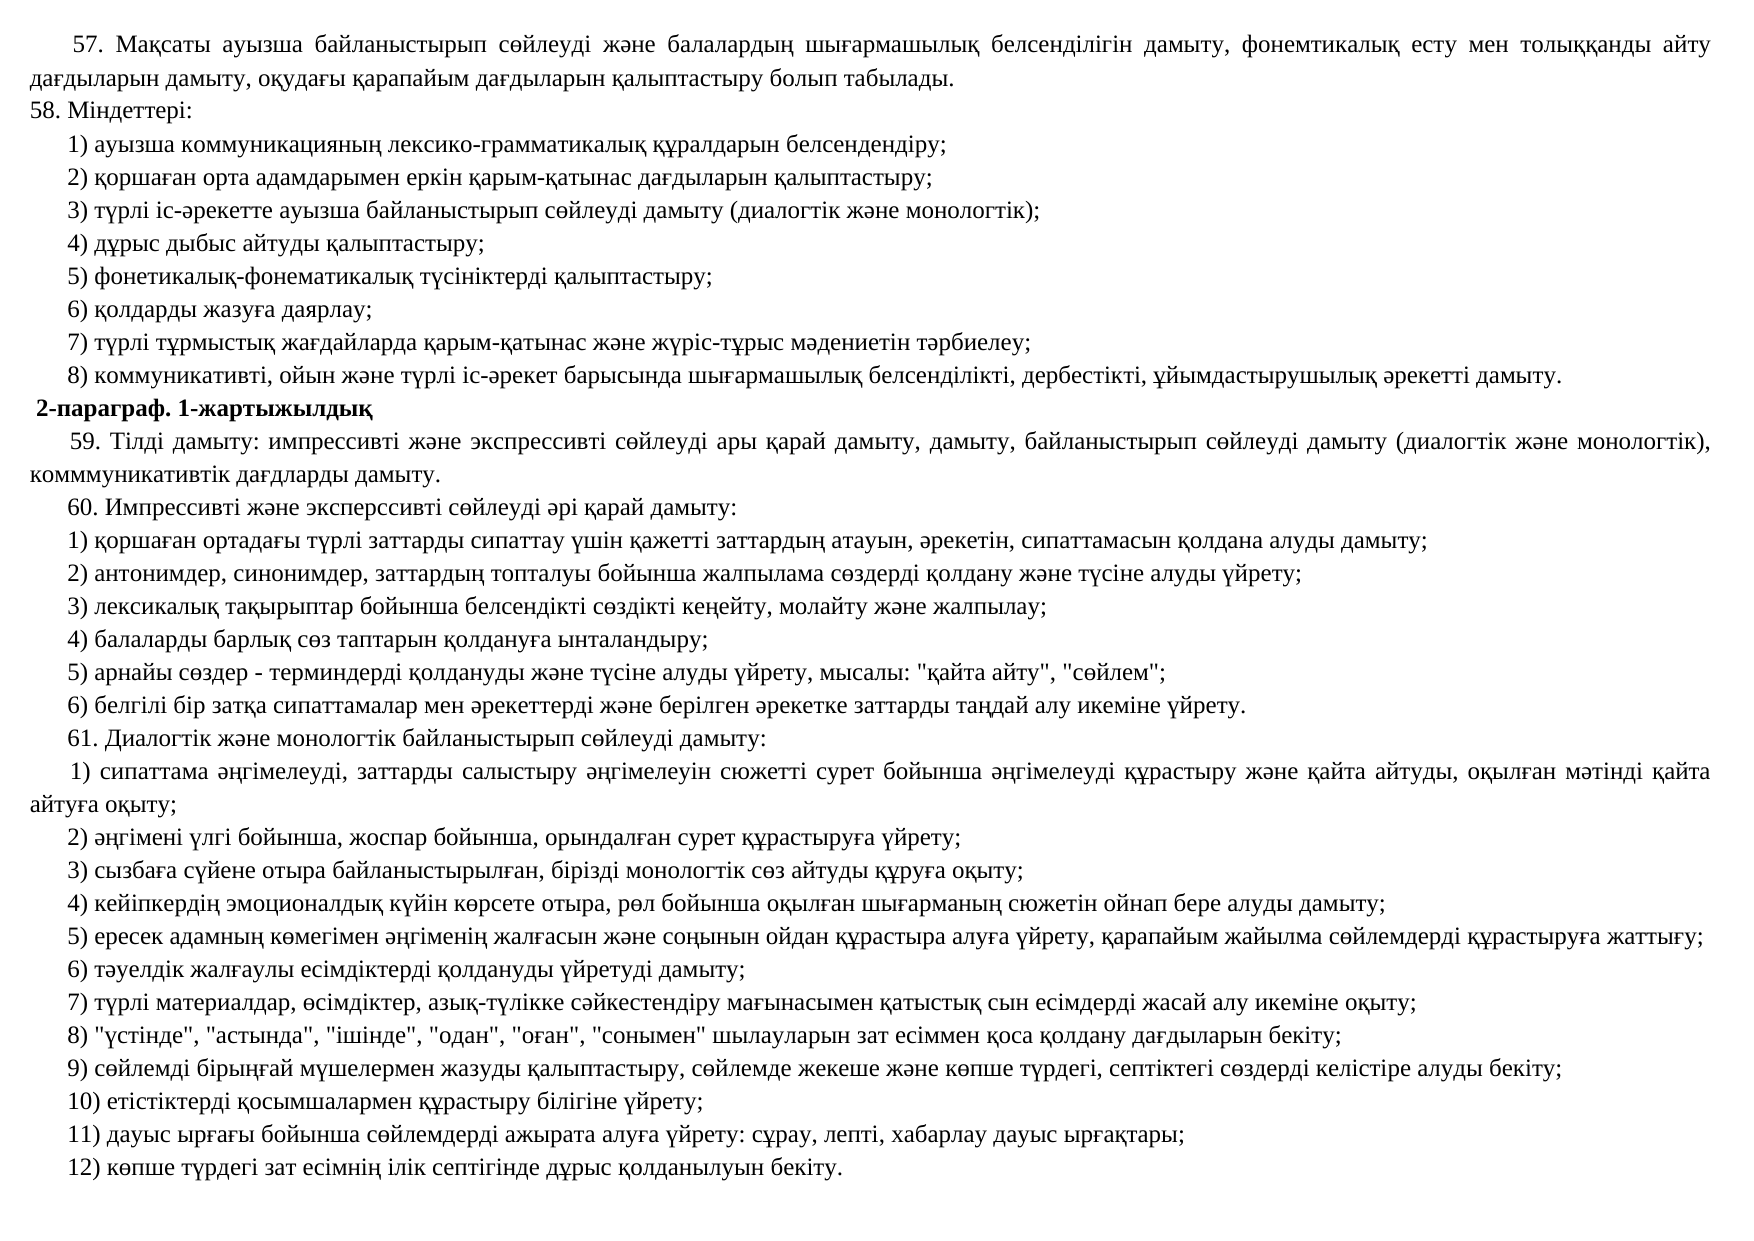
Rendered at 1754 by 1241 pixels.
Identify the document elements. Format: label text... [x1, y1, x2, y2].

text 8) "үстінде", "астында", "ішінде", "одан", "оған", "сонымен" шылауларын зат есіммен қоса қолдану дағдыларын бекіту; [29, 1020, 1713, 1049]
text 5) фонетикалық-фонематикалық түсініктерді қалыптастыру; [29, 261, 1713, 289]
text 3) сызбаға сүйене отыра байланыстырылған, бірізді монологтік сөз айтуды құруға оқыту; [29, 855, 1713, 884]
text 9) сөйлемді бірыңғай мүшелермен жазуды қалыптастыру, сөйлемде жекеше және көпше түрдегі, септіктегі сөздерді келістіре алуды бекіту; [29, 1053, 1713, 1082]
text 59. Тілді дамыту: импрессивті және экспрессивті сөйлеуді ары қарай дамыту, дамыту, байланыстырып сөйлеуді дамыту (диалогтік және монологтік), комммуникативтік дағдларды дамыту. [29, 426, 1713, 488]
text 1) сипаттама әңгімелеуді, заттарды салыстыру әңгімелеуін сюжетті сурет бойынша әңгімелеуді құрастыру және қайта айтуды, оқылған мәтінді қайта айтуға оқыту; [29, 756, 1713, 818]
text 2) антонимдер, синонимдер, заттардың топталуы бойынша жалпылама сөздерді қолдану және түсіне алуды үйрету; [29, 558, 1713, 587]
text 61. Диалогтік және монологтік байланыстырып сөйлеуді дамыту: [29, 723, 1713, 752]
text 6) белгілі бір затқа сипаттамалар мен әрекеттерді және берілген әрекетке заттарды таңдай алу икеміне үйрету. [29, 690, 1713, 719]
text 5) ересек адамның көмегімен әңгіменің жалғасын және соңынын ойдан құрастыра алуға үйрету, қарапайым жайылма сөйлемдерді құрастыруға жаттығу; [29, 921, 1713, 950]
text 8) коммуникативті, ойын және түрлі іс-әрекет барысында шығармашылық белсенділікті, дербестікті, ұйымдастырушылық әрекетті дамыту. [29, 360, 1713, 388]
text 2) әңгімені үлгі бойынша, жоспар бойынша, орындалған сурет құрастыруға үйрету; [29, 822, 1713, 851]
text 7) түрлі материалдар, өсімдіктер, азық-түлікке сәйкестендіру мағынасымен қатыстық сын есімдерді жасай алу икеміне оқыту; [29, 987, 1713, 1016]
text 7) түрлі тұрмыстық жағдайларда қарым-қатынас және жүріс-тұрыс мәдениетін тәрбиелеу; [29, 327, 1713, 356]
text 6) тәуелдік жалғаулы есімдіктерді қолдануды үйретуді дамыту; [29, 954, 1713, 983]
text 4) кейіпкердің эмоционалдық күйін көрсете отыра, рөл бойынша оқылған шығарманың сюжетін ойнап бере алуды дамыту; [29, 888, 1713, 917]
text 1) ауызша коммуникацияның лексико-грамматикалық құралдарын белсендендіру; [29, 129, 1713, 157]
text 3) лексикалық тақырыптар бойынша белсендікті сөздікті кеңейту, молайту және жалпылау; [29, 591, 1713, 620]
text 2) қоршаған орта адамдарымен еркін қарым-қатынас дағдыларын қалыптастыру; [29, 162, 1713, 190]
text 60. Импрессивті және эксперссивті сөйлеуді әрі қарай дамыту: [29, 492, 1713, 521]
text 5) арнайы сөздер - терминдерді қолдануды және түсіне алуды үйрету, мысалы: "қайта айту", "сөйлем"; [29, 657, 1713, 686]
text 3) түрлі іс-әрекетте ауызша байланыстырып сөйлеуді дамыту (диалогтік және монологтік); [29, 195, 1713, 223]
text 11) дауыс ырғағы бойынша сөйлемдерді ажырата алуға үйрету: сұрау, лепті, хабарлау дауыс ырғақтары; [29, 1119, 1713, 1148]
text 4) балаларды барлық сөз таптарын қолдануға ынталандыру; [29, 624, 1713, 653]
text 6) қолдарды жазуға даярлау; [29, 294, 1713, 322]
text 12) көпше түрдегі зат есімнің ілік септігінде дұрыс қолданылуын бекіту. [29, 1152, 1713, 1181]
text 1) қоршаған ортадағы түрлі заттарды сипаттау үшін қажетті заттардың атауын, әрекетін, сипаттамасын қолдана алуды дамыту; [29, 525, 1713, 554]
text 4) дұрыс дыбыс айтуды қалыптастыру; [29, 228, 1713, 256]
text 58. Міндеттері: [29, 96, 1713, 124]
text 10) етістіктерді қосымшалармен құрастыру білігіне үйрету; [29, 1086, 1713, 1115]
text 57. Мақсаты ауызша байланыстырып сөйлеуді және балалардың шығармашылық белсенділігін дамыту, фонемтикалық есту мен толыққанды айту дағдыларын дамыту, оқудағы қарапайым дағдыларын қалыптастыру болып табылады. [29, 29, 1713, 91]
text 2-параграф. 1-жартыжылдық [29, 393, 1713, 422]
